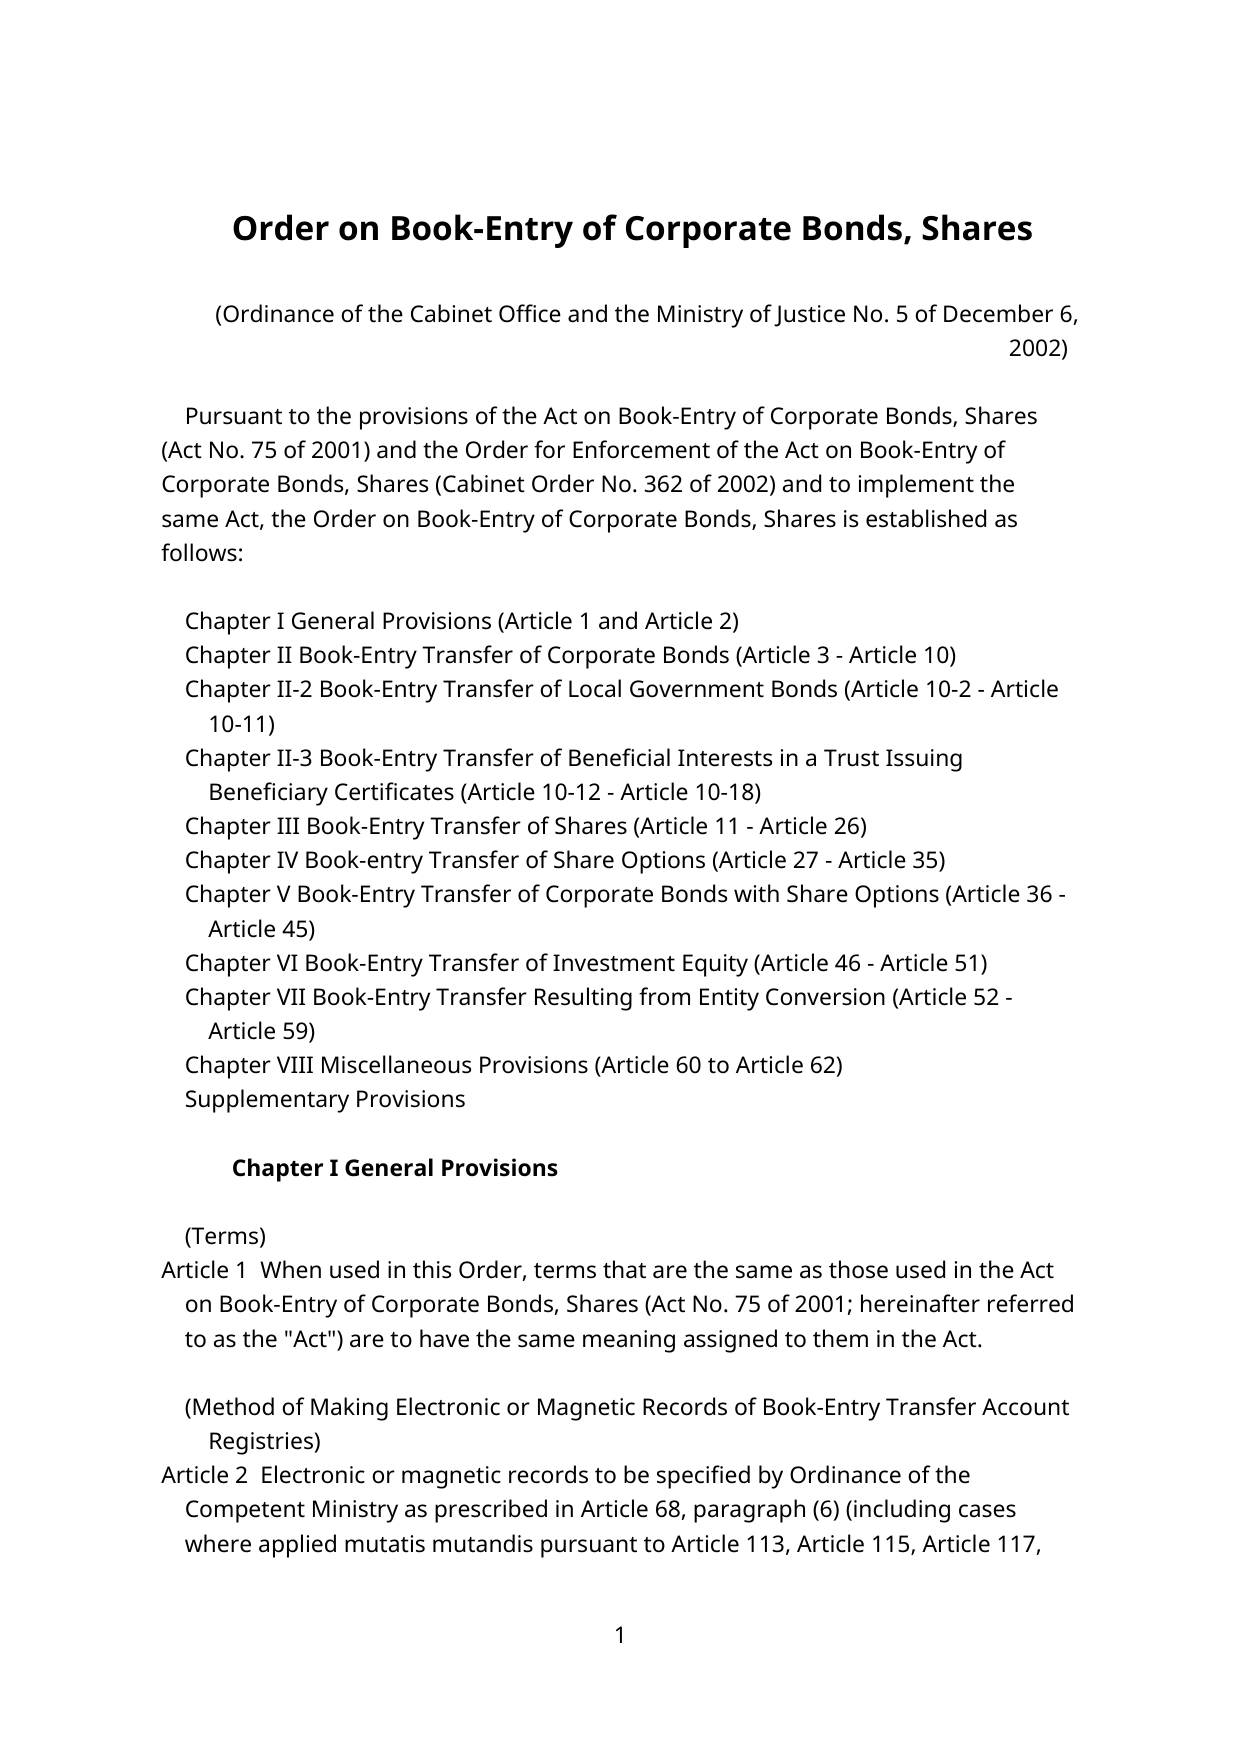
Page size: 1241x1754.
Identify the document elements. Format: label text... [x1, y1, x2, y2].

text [161, 1458, 1079, 1560]
text Chapter V Book-Entry Transfer of Corporate Bonds with Share Options (Article 36 - Article 45) [184, 877, 1079, 945]
text (Ordinance of the Cabinet Office and the Ministry of Justice No. 5 of December 6, 2002) [161, 296, 1079, 364]
text Chapter VIII Miscellaneous Provisions (Article 60 to Article 62) [184, 1048, 1079, 1082]
text Chapter IV Book-entry Transfer of Share Options (Article 27 - Article 35) [184, 843, 1079, 877]
text Chapter III Book-Entry Transfer of Shares (Article 11 - Article 26) [184, 809, 1079, 843]
text Chapter II-3 Book-Entry Transfer of Beneficial Interests in a Trust Issuing Beneficiary Certificates (Article 10-12 - Article 10-18) [184, 740, 1079, 809]
text Supplementary Provisions [184, 1082, 1079, 1116]
text (Terms) [184, 1219, 1079, 1253]
text Chapter VII Book-Entry Transfer Resulting from Entity Conversion (Article 52 - Article 59) [184, 979, 1079, 1048]
text Article 1 When used in this Order, terms that are the same as those used in the Act on Book-Entry of Corporate Bonds, Shares (Act No. 75 of 2001; hereinafter referred to as the "Act") are to have the same meaning assigned to them in the Act. [161, 1253, 1079, 1355]
text Chapter VI Book-Entry Transfer of Investment Equity (Article 46 - Article 51) [184, 945, 1079, 979]
text Order on Book-Entry of Corporate Bonds, Shares [230, 194, 1079, 262]
text Chapter II Book-Entry Transfer of Corporate Bonds (Article 3 - Article 10) [184, 638, 1079, 672]
text Pursuant to the provisions of the Act on Book-Entry of Corporate Bonds, Shares (Act No. 75 of 2001) and the Order for Enforcement of the Act on Book-Entry of Corporate Bonds, Shares (Cabinet Order No. 362 of 2002) and to implement the same Act, the Order on Book-Entry of Corporate Bonds, Shares is established as follows: [161, 399, 1079, 569]
text Chapter I General Provisions [230, 1150, 1079, 1184]
text Chapter I General Provisions (Article 1 and Article 2) [184, 604, 1079, 638]
text (Method of Making Electronic or Magnetic Records of Book-Entry Transfer Account Registries) [184, 1389, 1079, 1458]
text Chapter II-2 Book-Entry Transfer of Local Government Bonds (Article 10-2 - Article 10-11) [184, 672, 1079, 740]
